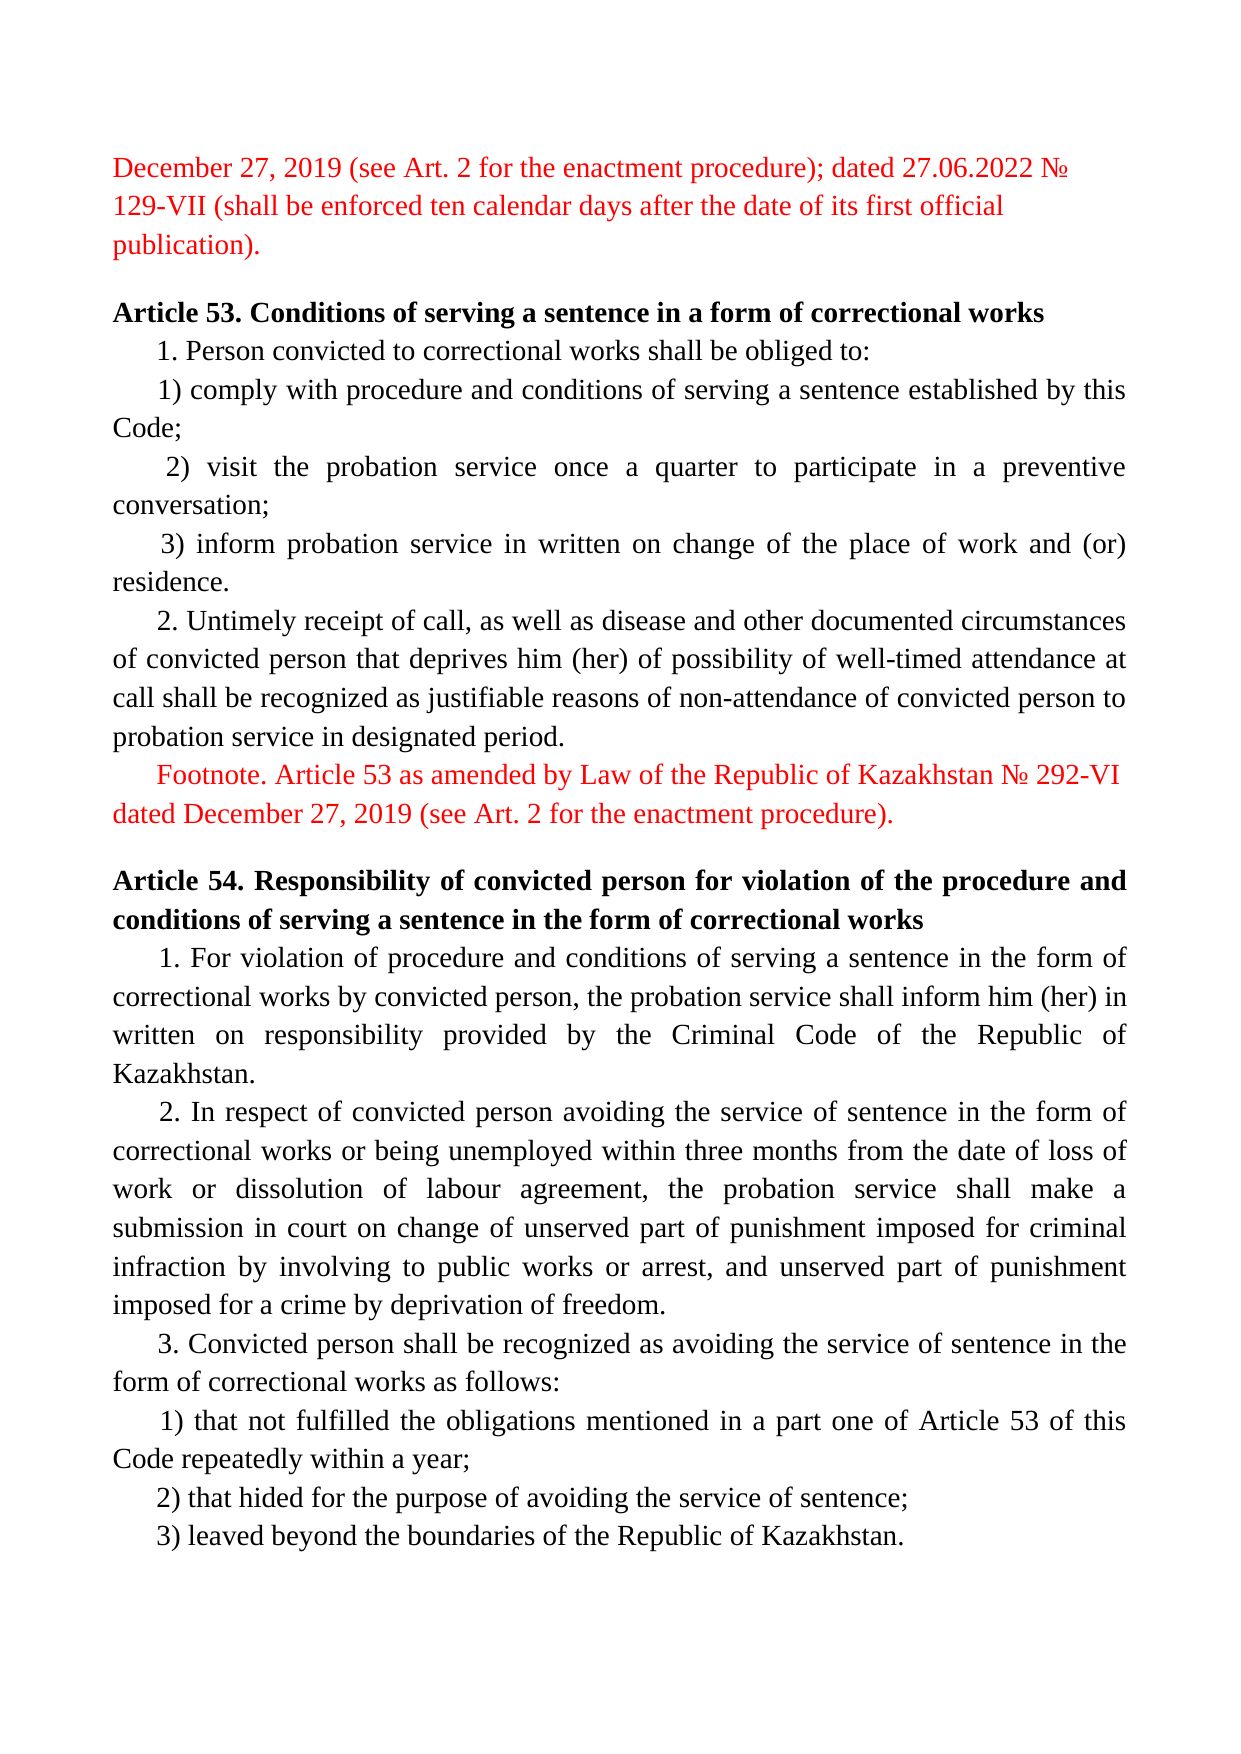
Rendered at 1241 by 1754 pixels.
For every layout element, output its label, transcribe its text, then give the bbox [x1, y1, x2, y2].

text 1) comply with procedure and conditions of serving a sentence established by this Code; [112, 372, 1128, 444]
text 2) visit the probation service once a quarter to participate in a preventive conversation; [112, 449, 1128, 521]
text Footnote. Article 53 as amended by Law of the Republic of Kazakhstan № 292-VІ dated December 27, 2019 (see Art. 2 for the enactment procedure). [112, 757, 1128, 859]
text 3. Convicted person shall be recognized as avoiding the service of sentence in the form of correctional works as follows: [112, 1326, 1128, 1398]
text 2. In respect of convicted person avoiding the service of sentence in the form of correctional works or being unemployed within three months from the date of loss of work or dissolution of labour agreement, the probation service shall make a submission in court on change of unserved part of punishment imposed for criminal infraction by involving to public works or arrest, and unserved part of punishment imposed for a crime by deprivation of freedom. [112, 1094, 1128, 1321]
text 3) leaved beyond the boundaries of the Republic of Kazakhstan. [112, 1518, 1128, 1552]
text 1. Person convicted to correctional works shall be obliged to: [112, 333, 1128, 367]
text 2) that hided for the purpose of avoiding the service of sentence; [112, 1480, 1128, 1513]
text 1) that not fulfilled the obligations mentioned in a part one of Article 53 of this Code repeatedly within a year; [112, 1403, 1128, 1475]
text Article 53. Conditions of serving a sentence in a form of correctional works [112, 295, 1128, 328]
text 2. Untimely receipt of call, as well as disease and other documented circumstances of convicted person that deprives him (her) of possibility of well-timed attendance at call shall be recognized as justifiable reasons of non-attendance of convicted person to probation service in designated period. [112, 603, 1128, 752]
text Article 54. Responsibility of convicted person for violation of the procedure and conditions of serving a sentence in the form of correctional works [112, 863, 1128, 935]
text 3) inform probation service in written on change of the place of work and (or) residence. [112, 526, 1128, 598]
text 1. For violation of procedure and conditions of serving a sentence in the form of correctional works by convicted person, the probation service shall inform him (her) in written on responsibility provided by the Criminal Code of the Republic of Kazakhstan. [112, 940, 1128, 1089]
